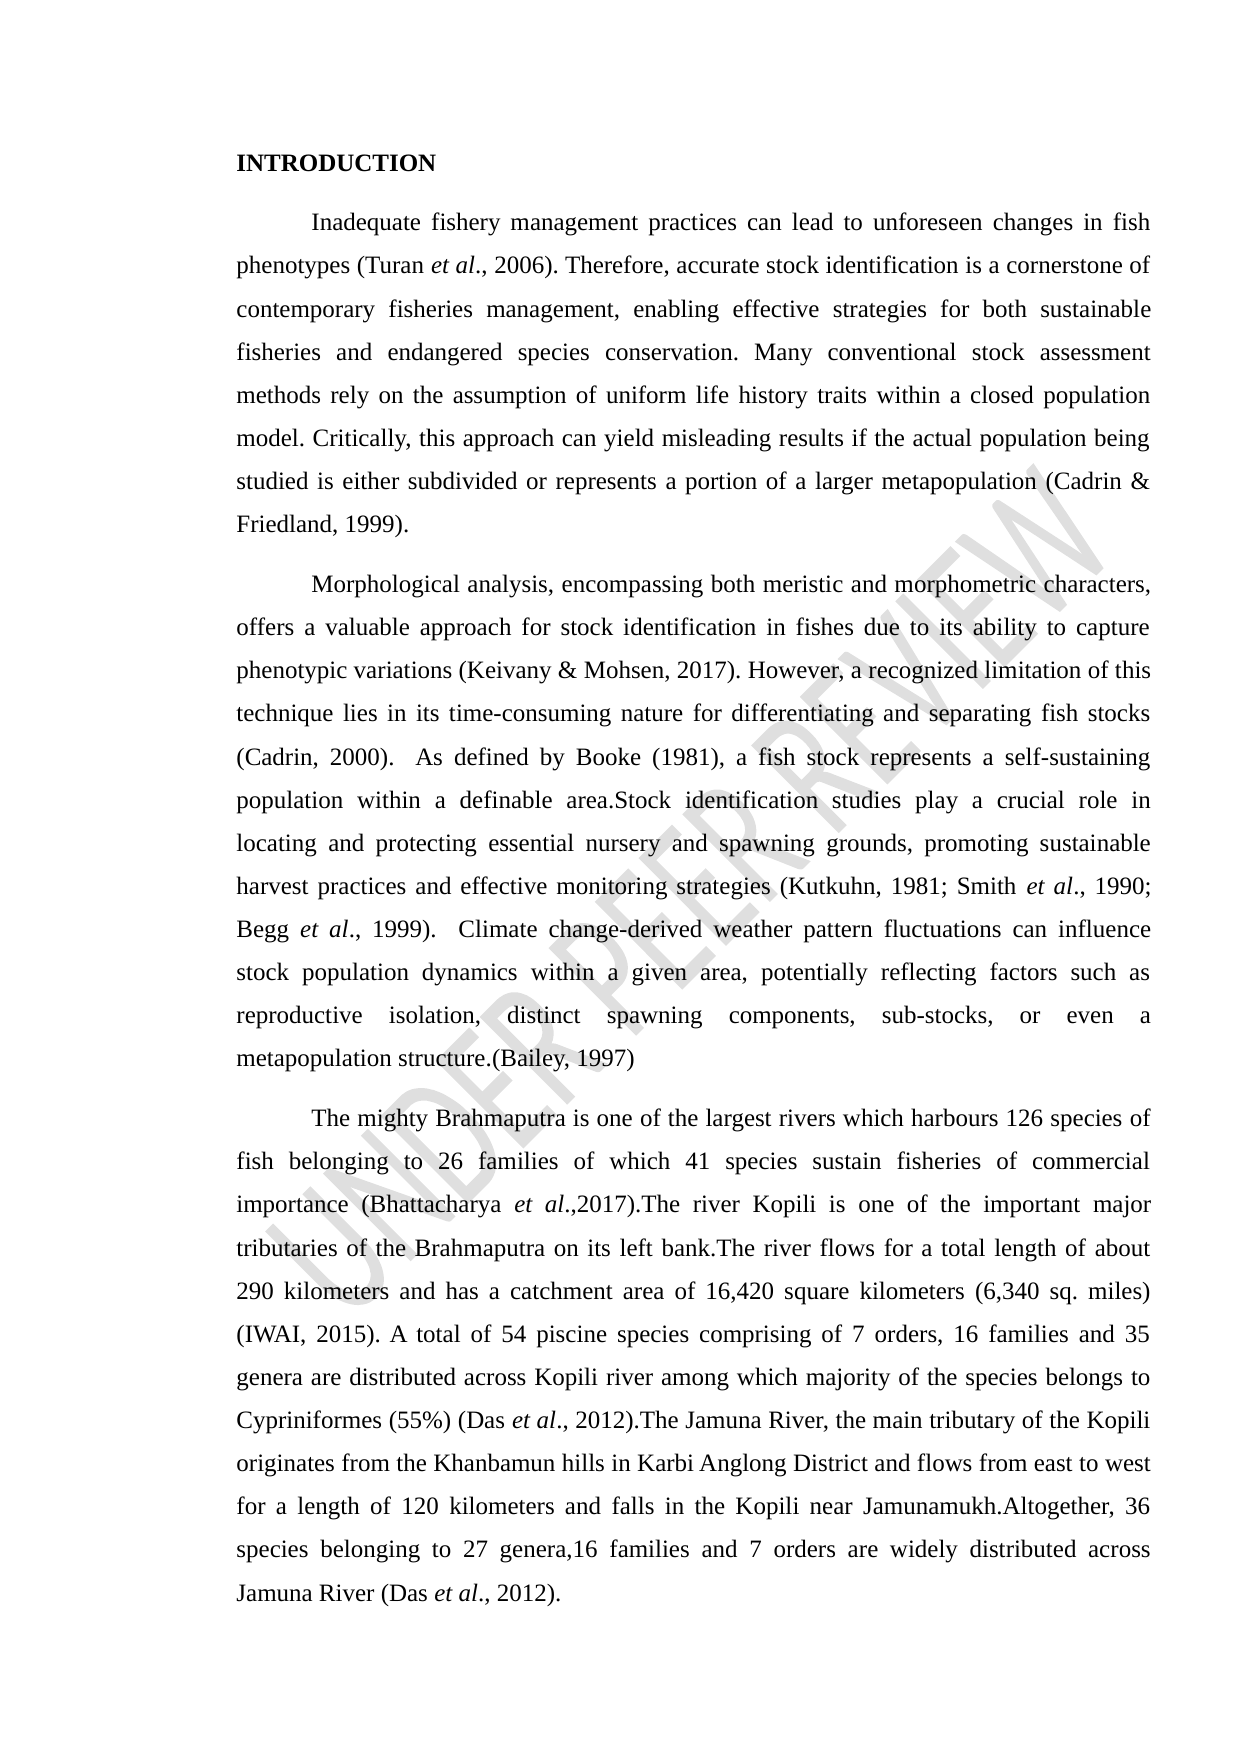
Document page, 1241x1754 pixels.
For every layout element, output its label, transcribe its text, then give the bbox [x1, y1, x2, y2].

text INTRODUCTION [236, 148, 1152, 176]
text Inadequate fishery management practices can lead to unforeseen changes in fish phenotypes (Turan et al., 2006). Therefore, accurate stock identification is a cornerstone of contemporary fisheries management, enabling effective strategies for both sustainable fisheries and endangered species conservation. Many conventional stock assessment methods rely on the assumption of uniform life history traits within a closed population model. Critically, this approach can yield misleading results if the actual population being studied is either subdivided or represents a portion of a larger metapopulation (Cadrin & Friedland, 1999). [236, 207, 1152, 538]
text The mighty Brahmaputra is one of the largest rivers which harbours 126 species of fish belonging to 26 families of which 41 species sustain fisheries of commercial importance (Bhattacharya et al.,2017).The river Kopili is one of the important major tributaries of the Brahmaputra on its left bank.The river flows for a total length of about 290 kilometers and has a catchment area of 16,420 square kilometers (6,340 sq. miles) (IWAI, 2015). A total of 54 piscine species comprising of 7 orders, 16 families and 35 genera are distributed across Kopili river among which majority of the species belongs to Cypriniformes (55%) (Das et al., 2012).The Jamuna River, the main tributary of the Kopili originates from the Khanbamun hills in Karbi Anglong District and flows from east to west for a length of 120 kilometers and falls in the Kopili near Jamunamukh.Altogether, 36 species belonging to 27 genera,16 families and 7 orders are widely distributed across Jamuna River (Das et al., 2012). [236, 1103, 1152, 1606]
text Morphological analysis, encompassing both meristic and morphometric characters, offers a valuable approach for stock identification in fishes due to its ability to capture phenotypic variations (Keivany & Mohsen, 2017). However, a recognized limitation of this technique lies in its time-consuming nature for differentiating and separating fish stocks (Cadrin, 2000). As defined by Booke (1981), a fish stock represents a self-sustaining population within a definable area.Stock identification studies play a crucial role in locating and protecting essential nursery and spawning grounds, promoting sustainable harvest practices and effective monitoring strategies (Kutkuhn, 1981; Smith et al., 1990; Begg et al., 1999). Climate change-derived weather pattern fluctuations can influence stock population dynamics within a given area, potentially reflecting factors such as reproductive isolation, distinct spawning components, sub-stocks, or even a metapopulation structure.(Bailey, 1997) [236, 569, 1152, 1072]
